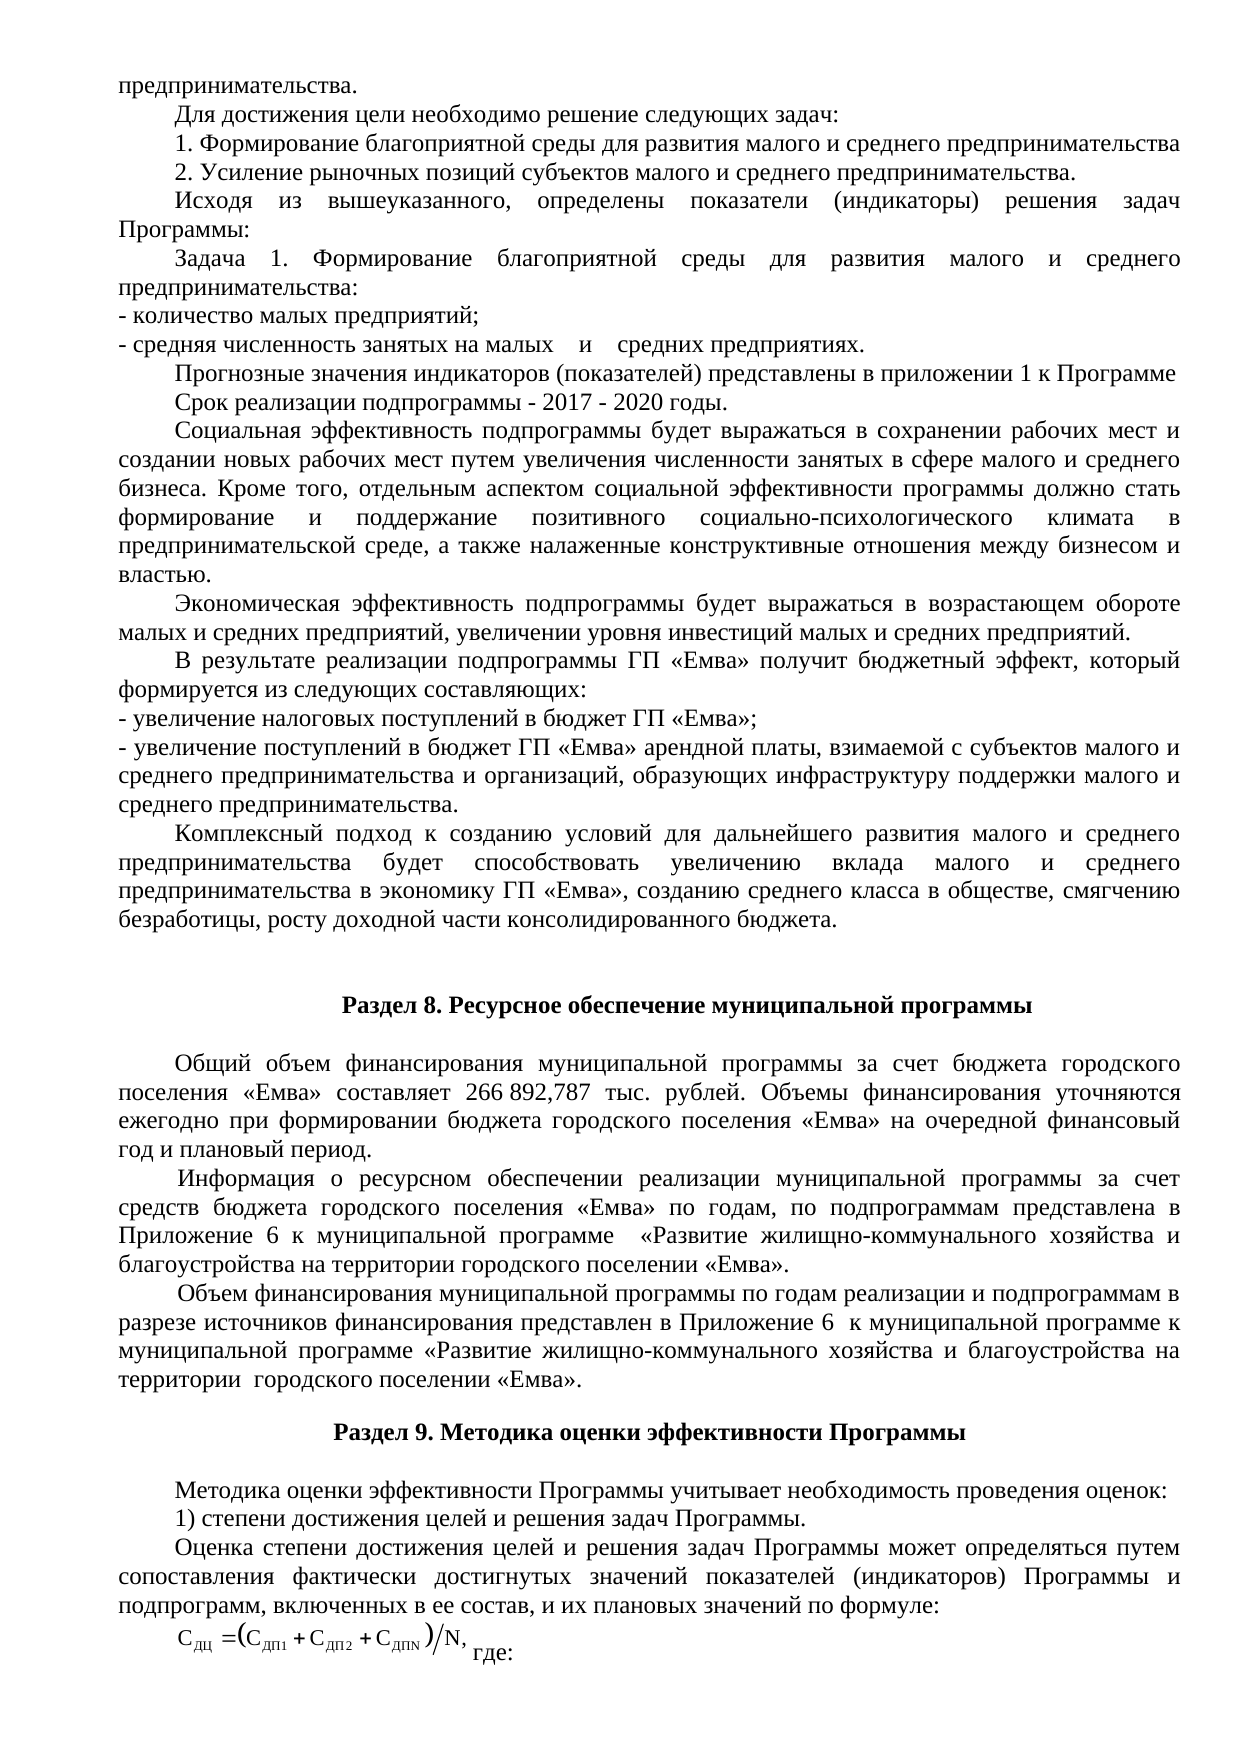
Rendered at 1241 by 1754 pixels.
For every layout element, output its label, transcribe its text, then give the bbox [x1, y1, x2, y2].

text Для достижения цели необходимо решение следующих задач: [118, 99, 1181, 128]
text Оценка степени достижения целей и решения задач Программы может определяться путем сопоставления фактически достигнутых значений показателей (индикаторов) Программы и подпрограмм, включенных в ее состав, и их плановых значений по формуле: [118, 1532, 1181, 1618]
text В результате реализации подпрограммы ГП «Емва» получит бюджетный эффект, который формируется из следующих составляющих: [118, 646, 1181, 703]
text Информация о ресурсном обеспечении реализации муниципальной программы за счет средств бюджета городского поселения «Емва» по годам, по подпрограммам представлена в Приложение 6 к муниципальной программе «Развитие жилищно-коммунального хозяйства и благоустройства на территории городского поселении «Емва». [118, 1163, 1181, 1278]
text Социальная эффективность подпрограммы будет выражаться в сохранении рабочих мест и создании новых рабочих мест путем увеличения численности занятых в сфере малого и среднего бизнеса. Кроме того, отдельным аспектом социальной эффективности программы должно стать формирование и поддержание позитивного социально-психологического климата в предпринимательской среде, а также налаженные конструктивные отношения между бизнесом и властью. [118, 416, 1181, 588]
text - средняя численность занятых на малых и средних предприятиях. [118, 329, 1181, 358]
text - количество малых предприятий; [118, 301, 1181, 329]
text Задача 1. Формирование благоприятной среды для развития малого и среднего предпринимательства: [118, 243, 1181, 301]
text Методика оценки эффективности Программы учитывает необходимость проведения оценок: [118, 1475, 1181, 1503]
text Раздел 9. Методика оценки эффективности Программы [118, 1417, 1181, 1446]
text 2. Усиление рыночных позиций субъектов малого и среднего предпринимательства. [118, 157, 1181, 186]
text Срок реализации подпрограммы - 2017 - 2020 годы. [118, 387, 1181, 416]
text Прогнозные значения индикаторов (показателей) представлены в приложении 1 к Программе [118, 358, 1181, 387]
text 1) степени достижения целей и решения задач Программы. [118, 1503, 1181, 1532]
text где: [118, 1618, 1181, 1666]
text - увеличение поступлений в бюджет ГП «Емва» арендной платы, взимаемой с субъектов малого и среднего предпринимательства и организаций, образующих инфраструктуру поддержки малого и среднего предпринимательства. [118, 732, 1181, 818]
text Экономическая эффективность подпрограммы будет выражаться в возрастающем обороте малых и средних предприятий, увеличении уровня инвестиций малых и средних предприятий. [118, 588, 1181, 646]
text - увеличение налоговых поступлений в бюджет ГП «Емва»; [118, 703, 1181, 732]
text 1. Формирование благоприятной среды для развития малого и среднего предпринимательства [118, 128, 1181, 157]
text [118, 71, 1181, 99]
text Объем финансирования муниципальной программы по годам реализации и подпрограммам в разрезе источников финансирования представлен в Приложение 6 к муниципальной программе к муниципальной программе «Развитие жилищно-коммунального хозяйства и благоустройства на территории городского поселении «Емва». [118, 1278, 1181, 1393]
text Комплексный подход к созданию условий для дальнейшего развития малого и среднего предпринимательства будет способствовать увеличению вклада малого и среднего предпринимательства в экономику ГП «Емва», созданию среднего класса в обществе, смягчению безработицы, росту доходной части консолидированного бюджета. [118, 818, 1181, 933]
text Исходя из вышеуказанного, определены показатели (индикаторы) решения задач Программы: [118, 186, 1181, 243]
text Общий объем финансирования муниципальной программы за счет бюджета городского поселения «Емва» составляет 266 892,787 тыс. рублей. Объемы финансирования уточняются ежегодно при формировании бюджета городского поселения «Емва» на очередной финансовый год и плановый период. [118, 1048, 1181, 1163]
text Раздел 8. Ресурсное обеспечение муниципальной программы [118, 991, 1181, 1019]
